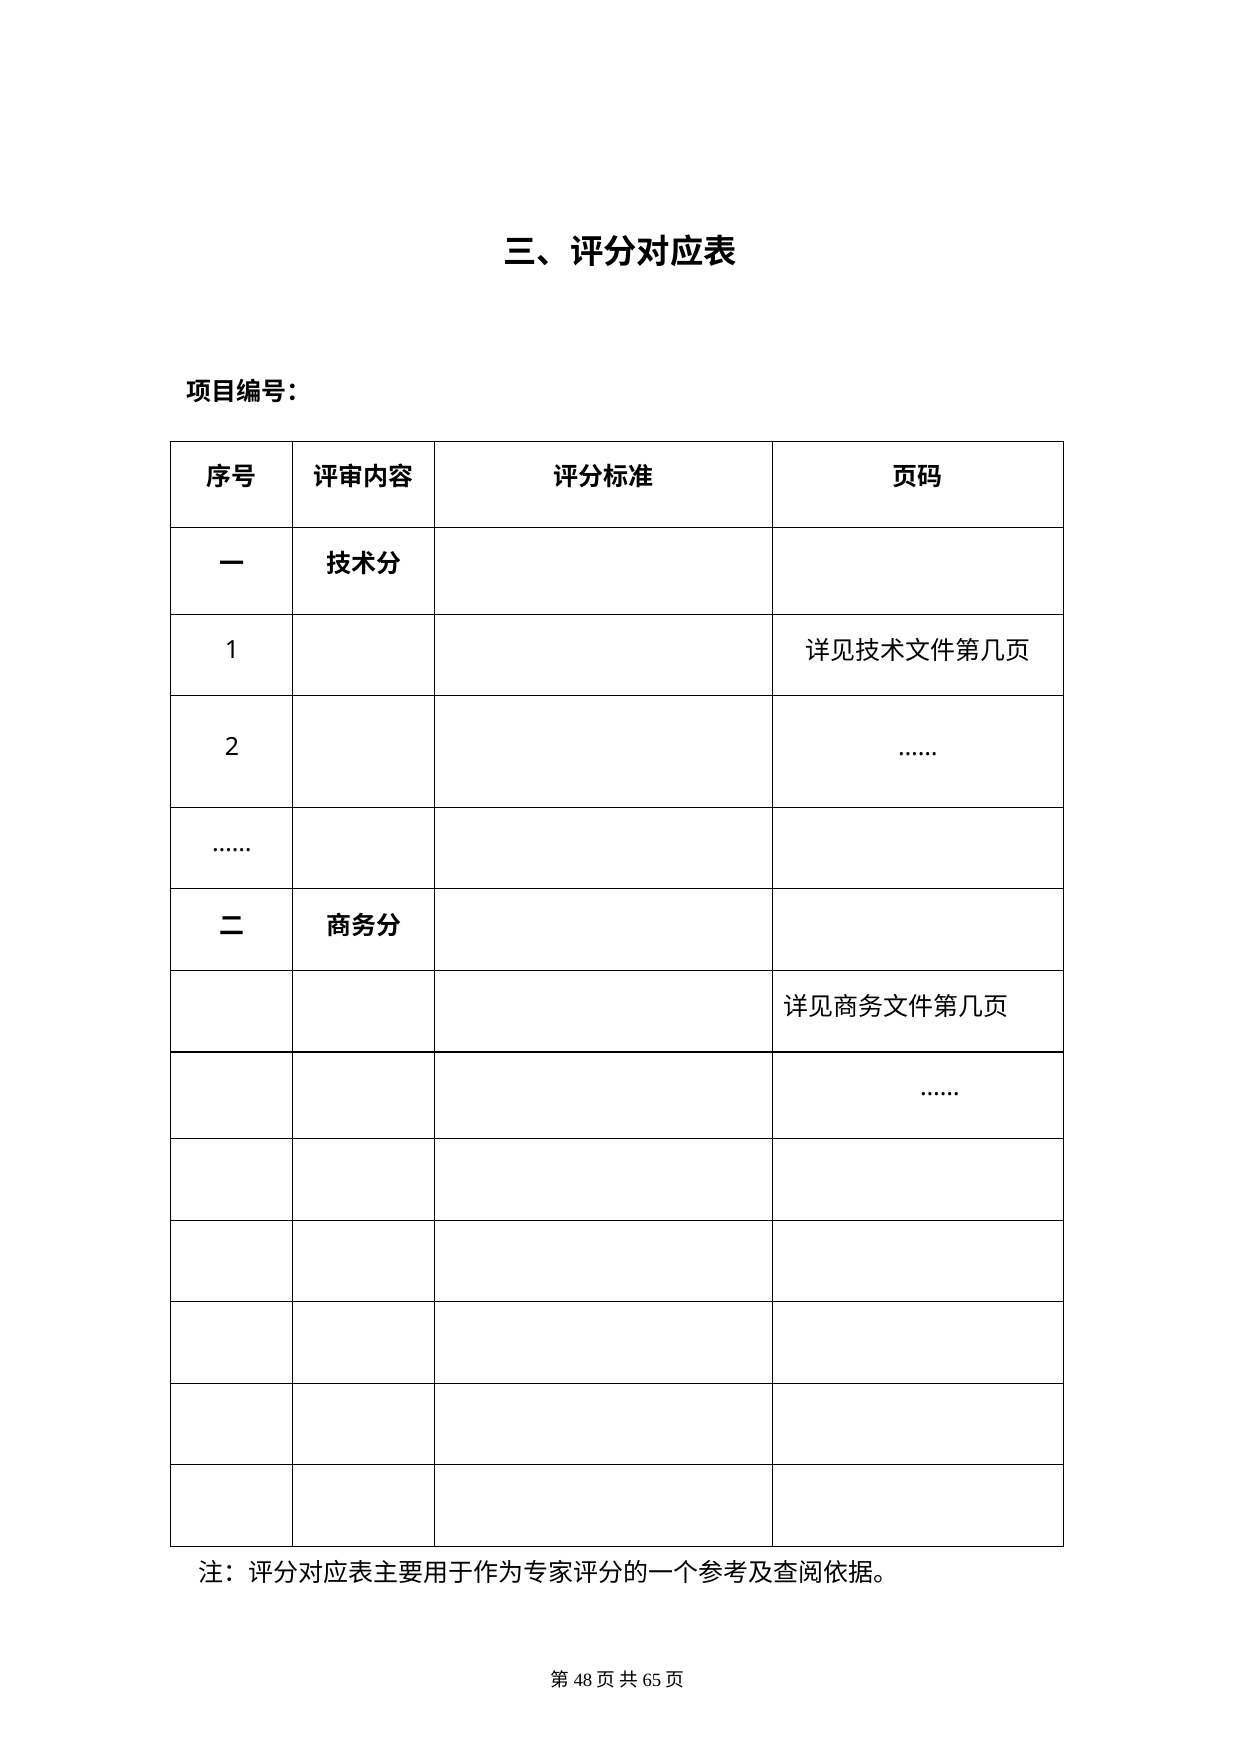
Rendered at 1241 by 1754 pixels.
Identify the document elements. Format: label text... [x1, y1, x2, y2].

table_cell 1 [171, 615, 292, 695]
table_cell [435, 971, 772, 1051]
table_cell [773, 1139, 1063, 1219]
table_cell [293, 1139, 434, 1219]
table_cell [293, 1221, 434, 1301]
table_cell 详见商务文件第几页 [773, 971, 1063, 1051]
table_header 页码 [773, 442, 1063, 527]
table_cell 2 [171, 696, 292, 807]
table_cell [435, 528, 772, 614]
table_cell [773, 1221, 1063, 1301]
text 项目编号： [136, 356, 1098, 423]
table_cell [773, 1302, 1063, 1383]
text 注：评分对应表主要用于作为专家评分的一个参考及查阅依据。 [136, 1552, 1098, 1588]
table_cell [171, 1465, 292, 1546]
table_cell [293, 971, 434, 1051]
table_cell [171, 1384, 292, 1464]
table_cell [773, 889, 1063, 970]
table_cell [435, 1302, 772, 1383]
table_cell [435, 1053, 772, 1138]
table_cell [773, 1465, 1063, 1546]
table_header 序号 [171, 442, 292, 527]
table_cell [293, 696, 434, 807]
table_cell [435, 808, 772, 888]
table_cell 二 [171, 889, 292, 970]
table_cell [435, 696, 772, 807]
table_cell [773, 1384, 1063, 1464]
table_cell [293, 1384, 434, 1464]
table_cell [435, 889, 772, 970]
table_cell [293, 1053, 434, 1138]
table_cell 技术分 [293, 528, 434, 614]
table_cell [171, 1302, 292, 1383]
text 三、评分对应表 [136, 216, 1098, 282]
table_cell 商务分 [293, 889, 434, 970]
table_cell [773, 528, 1063, 614]
table_header 评分标准 [435, 442, 772, 527]
table_cell [293, 615, 434, 695]
table_header 评审内容 [293, 442, 434, 527]
table_cell …… [773, 1053, 1063, 1138]
table_cell [293, 1302, 434, 1383]
table_cell [435, 1139, 772, 1219]
table_cell [171, 1139, 292, 1219]
table_cell …… [171, 808, 292, 888]
table_cell …… [773, 696, 1063, 807]
table_cell [171, 971, 292, 1051]
table_cell [171, 1221, 292, 1301]
table_cell [171, 1053, 292, 1138]
table_cell [293, 808, 434, 888]
table_cell [435, 1221, 772, 1301]
table_cell [435, 615, 772, 695]
table_cell 一 [171, 528, 292, 614]
table_cell [435, 1465, 772, 1546]
table_cell [435, 1384, 772, 1464]
table_cell [293, 1465, 434, 1546]
table_cell 详见技术文件第几页 [773, 615, 1063, 695]
table_cell [773, 808, 1063, 888]
